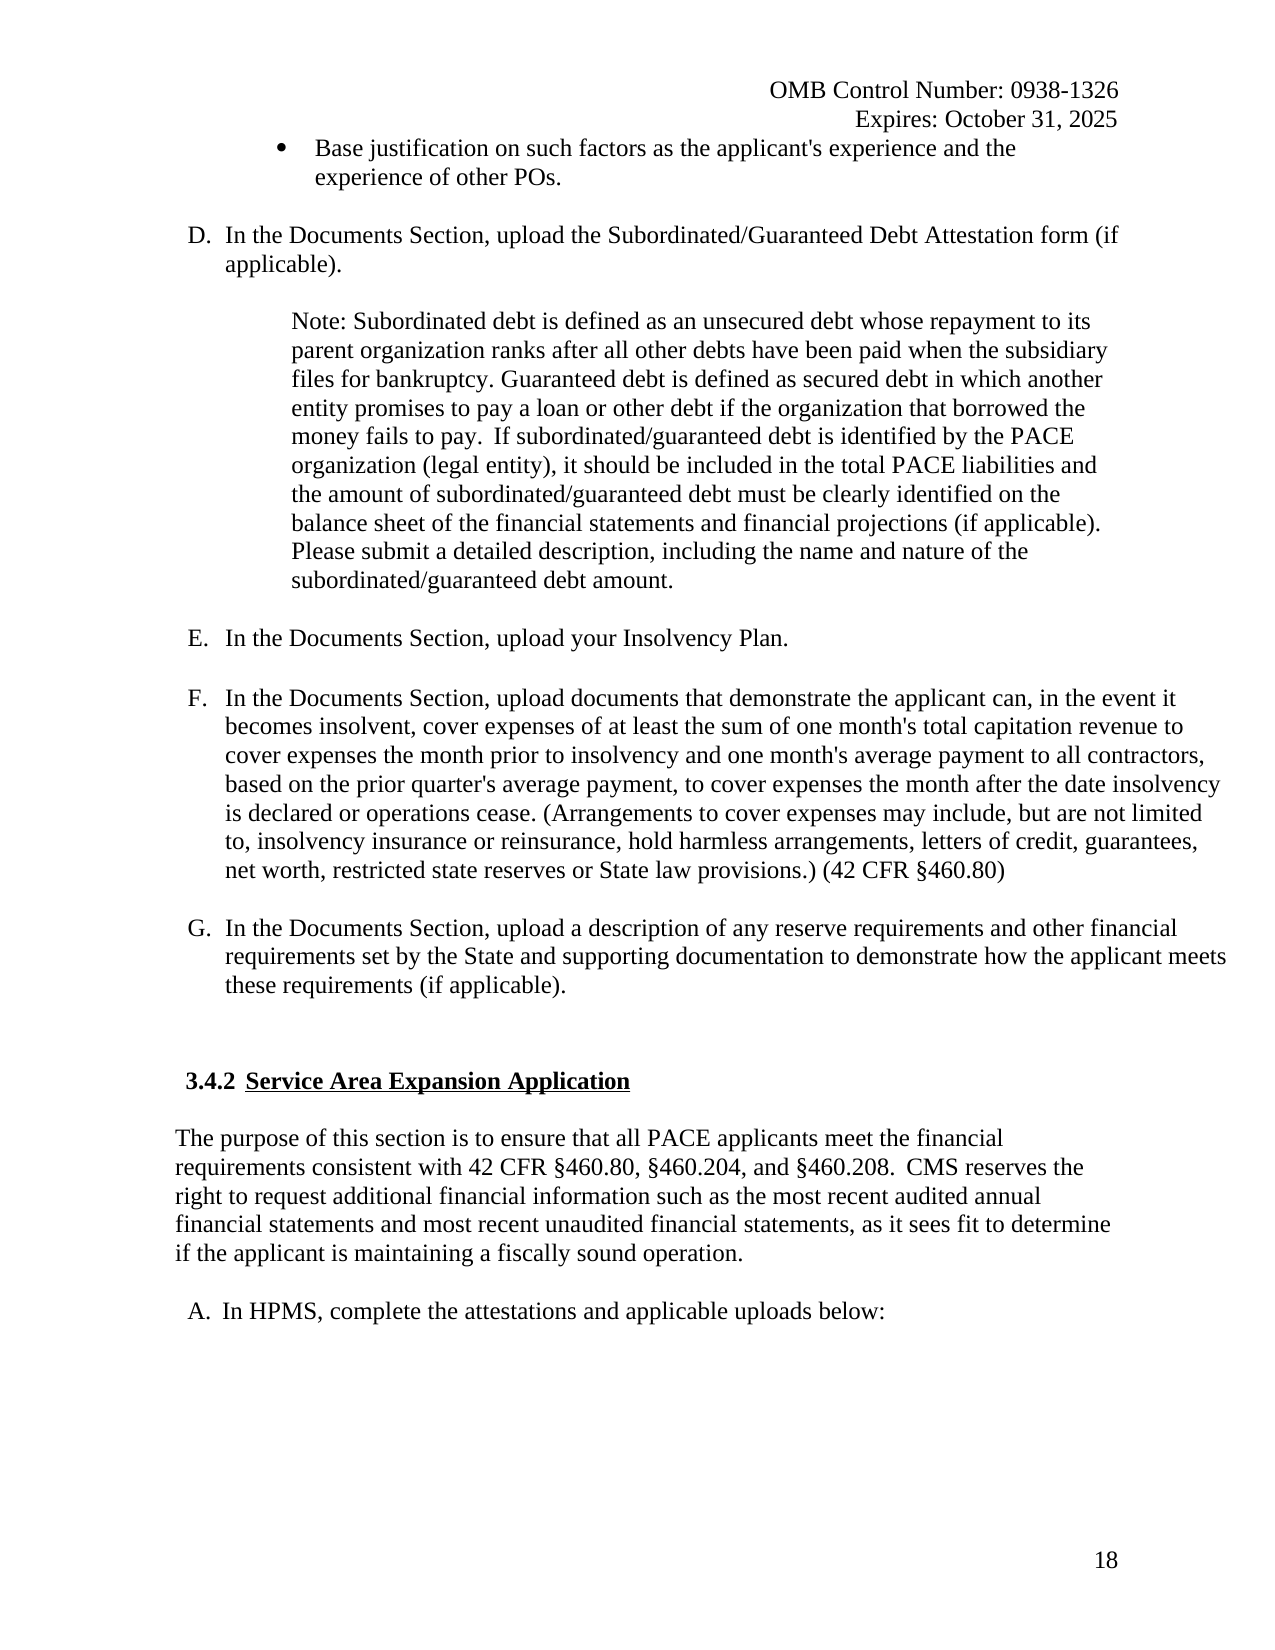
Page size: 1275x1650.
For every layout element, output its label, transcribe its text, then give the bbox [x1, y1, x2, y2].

subtitle Service Area Expansion Application [185, 1066, 1231, 1094]
text Note: Subordinated debt is defined as an unsecured debt whose repayment to its parent organization ranks after all other debts have been paid when the subsidiary files for bankruptcy. Guaranteed debt is defined as secured debt in which another entity promises to pay a loan or other debt if the organization that borrowed the money fails to pay. If subordinated/guaranteed debt is identified by the PACE organization (legal entity), it should be included in the total PACE liabilities and the amount of subordinated/guaranteed debt must be clearly identified on the balance sheet of the financial statements and financial projections (if applicable). Please submit a detailed description, including the name and nature of the subordinated/guaranteed debt amount. [291, 306, 1114, 594]
text The purpose of this section is to ensure that all PACE applicants meet the financial requirements consistent with 42 CFR §460.80, §460.204, and §460.208. CMS reserves the right to request additional financial information such as the most recent audited annual financial statements and most recent unaudited financial statements, as it sees fit to determine if the applicant is maintaining a fiscally sound operation. [175, 1123, 1114, 1267]
list Base justification on such factors as the applicant's experience and the experience of other POs. [277, 133, 1105, 191]
list In the Documents Section, upload documents that demonstrate the applicant can, in the event it becomes insolvent, cover expenses of at least the sum of one month's total capitation revenue to cover expenses the month prior to insolvency and one month's average payment to all contractors, based on the prior quarter's average payment, to cover expenses the month after the date insolvency is declared or operations cease. (Arrangements to cover expenses may include, but are not limited to, insolvency insurance or reinsurance, hold harmless arrangements, letters of credit, guarantees, net worth, restricted state reserves or State law provisions.) (42 CFR §460.80) [187, 683, 1231, 884]
list In the Documents Section, upload the Subordinated/Guaranteed Debt Attestation form (if applicable). [187, 220, 1231, 278]
list In the Documents Section, upload your Insolvency Plan. [187, 623, 1231, 652]
list In HPMS, complete the attestations and applicable uploads below: [187, 1296, 1231, 1324]
list In the Documents Section, upload a description of any reserve requirements and other financial requirements set by the State and supporting documentation to demonstrate how the applicant meets these requirements (if applicable). [187, 913, 1231, 999]
